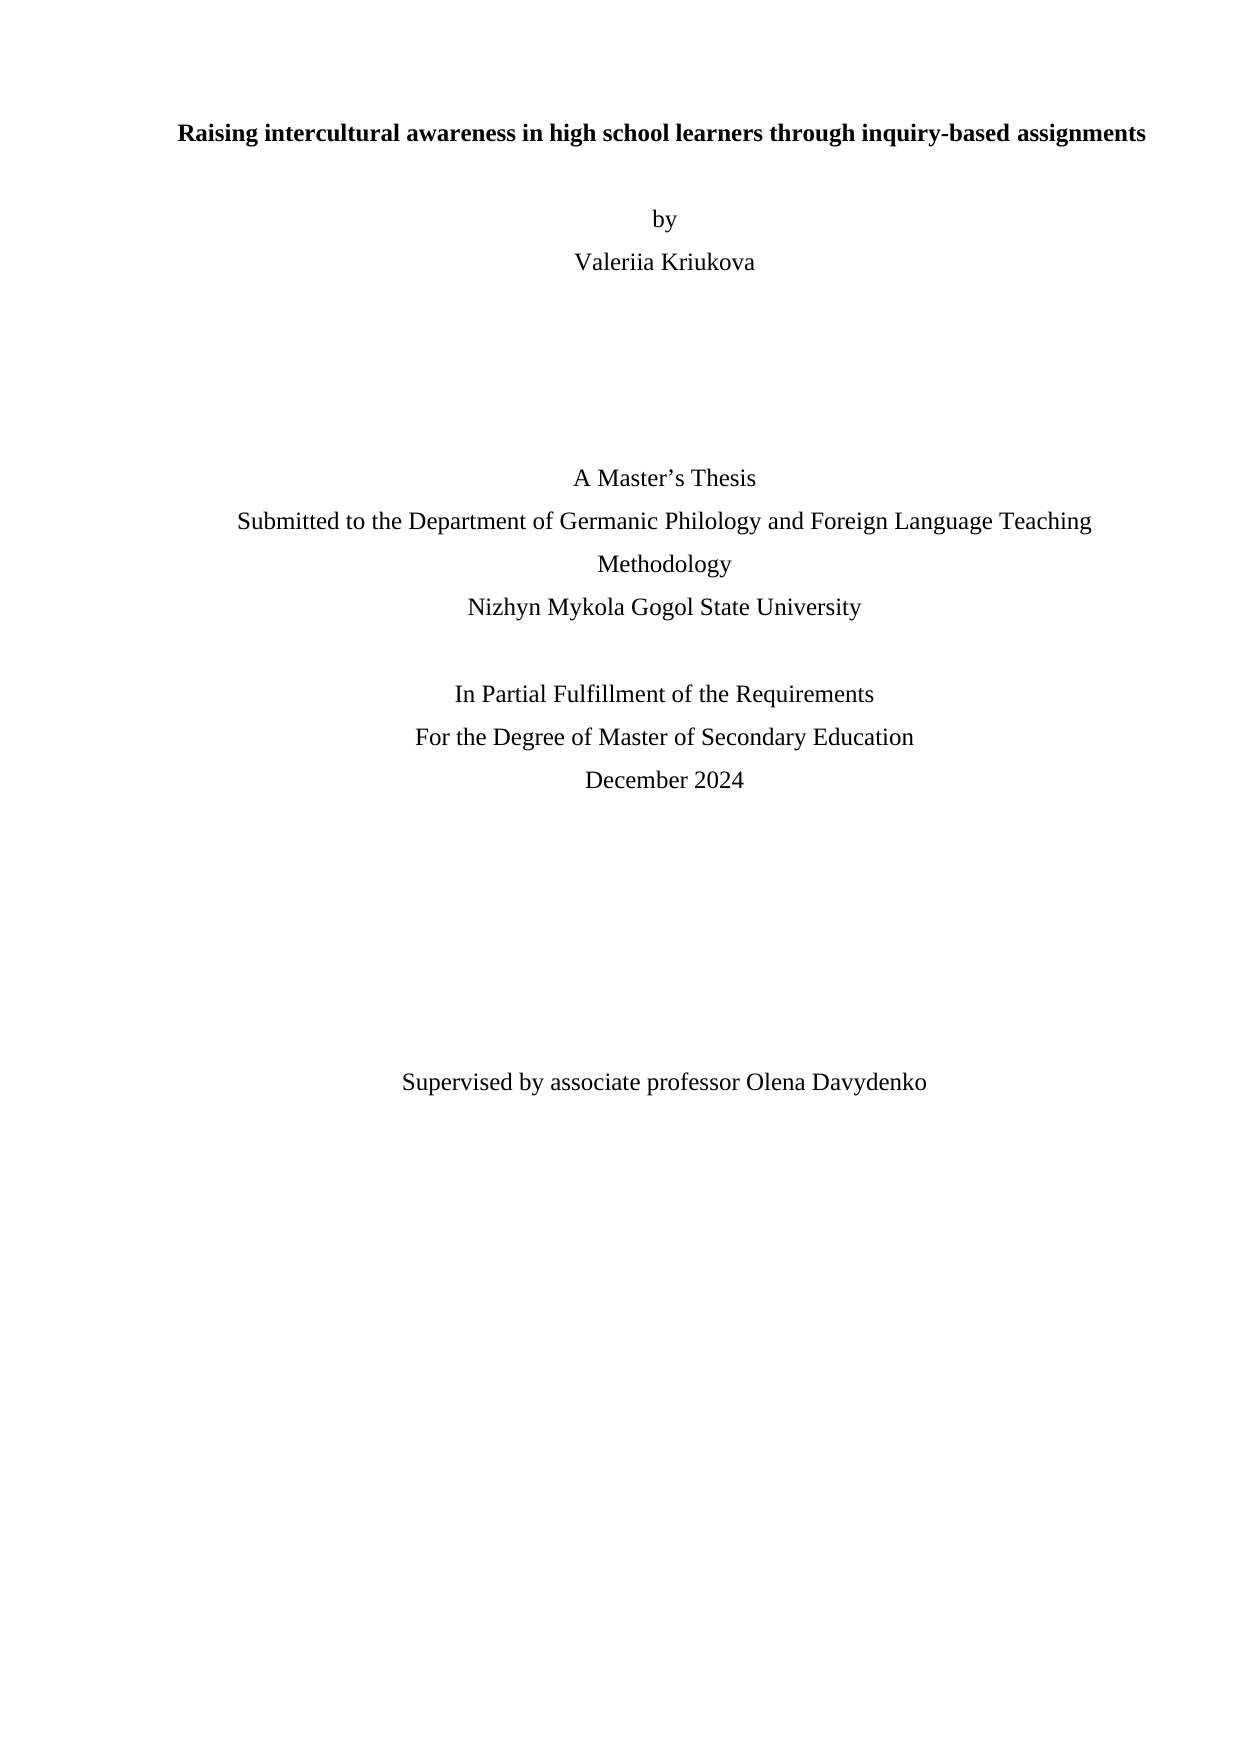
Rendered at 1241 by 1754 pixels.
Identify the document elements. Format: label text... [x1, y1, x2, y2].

text by [177, 204, 1152, 233]
text In Partial Fulfillment of the Requirements [177, 679, 1152, 707]
text A Master’s Thesis [177, 463, 1152, 492]
text Valeriia Kriukova [177, 247, 1152, 276]
text Nizhyn Mykola Gogol State University [177, 592, 1152, 621]
text For the Degree of Master of Secondary Education [177, 722, 1152, 751]
text Supervised by associate professor Olena Davydenko [177, 1067, 1152, 1096]
text Raising intercultural awareness in high school learners through inquiry-based assignments [177, 118, 1152, 147]
text Submitted to the Department of Germanic Philology and Foreign Language Teaching Methodology [177, 506, 1152, 578]
text December 2024 [177, 765, 1152, 794]
